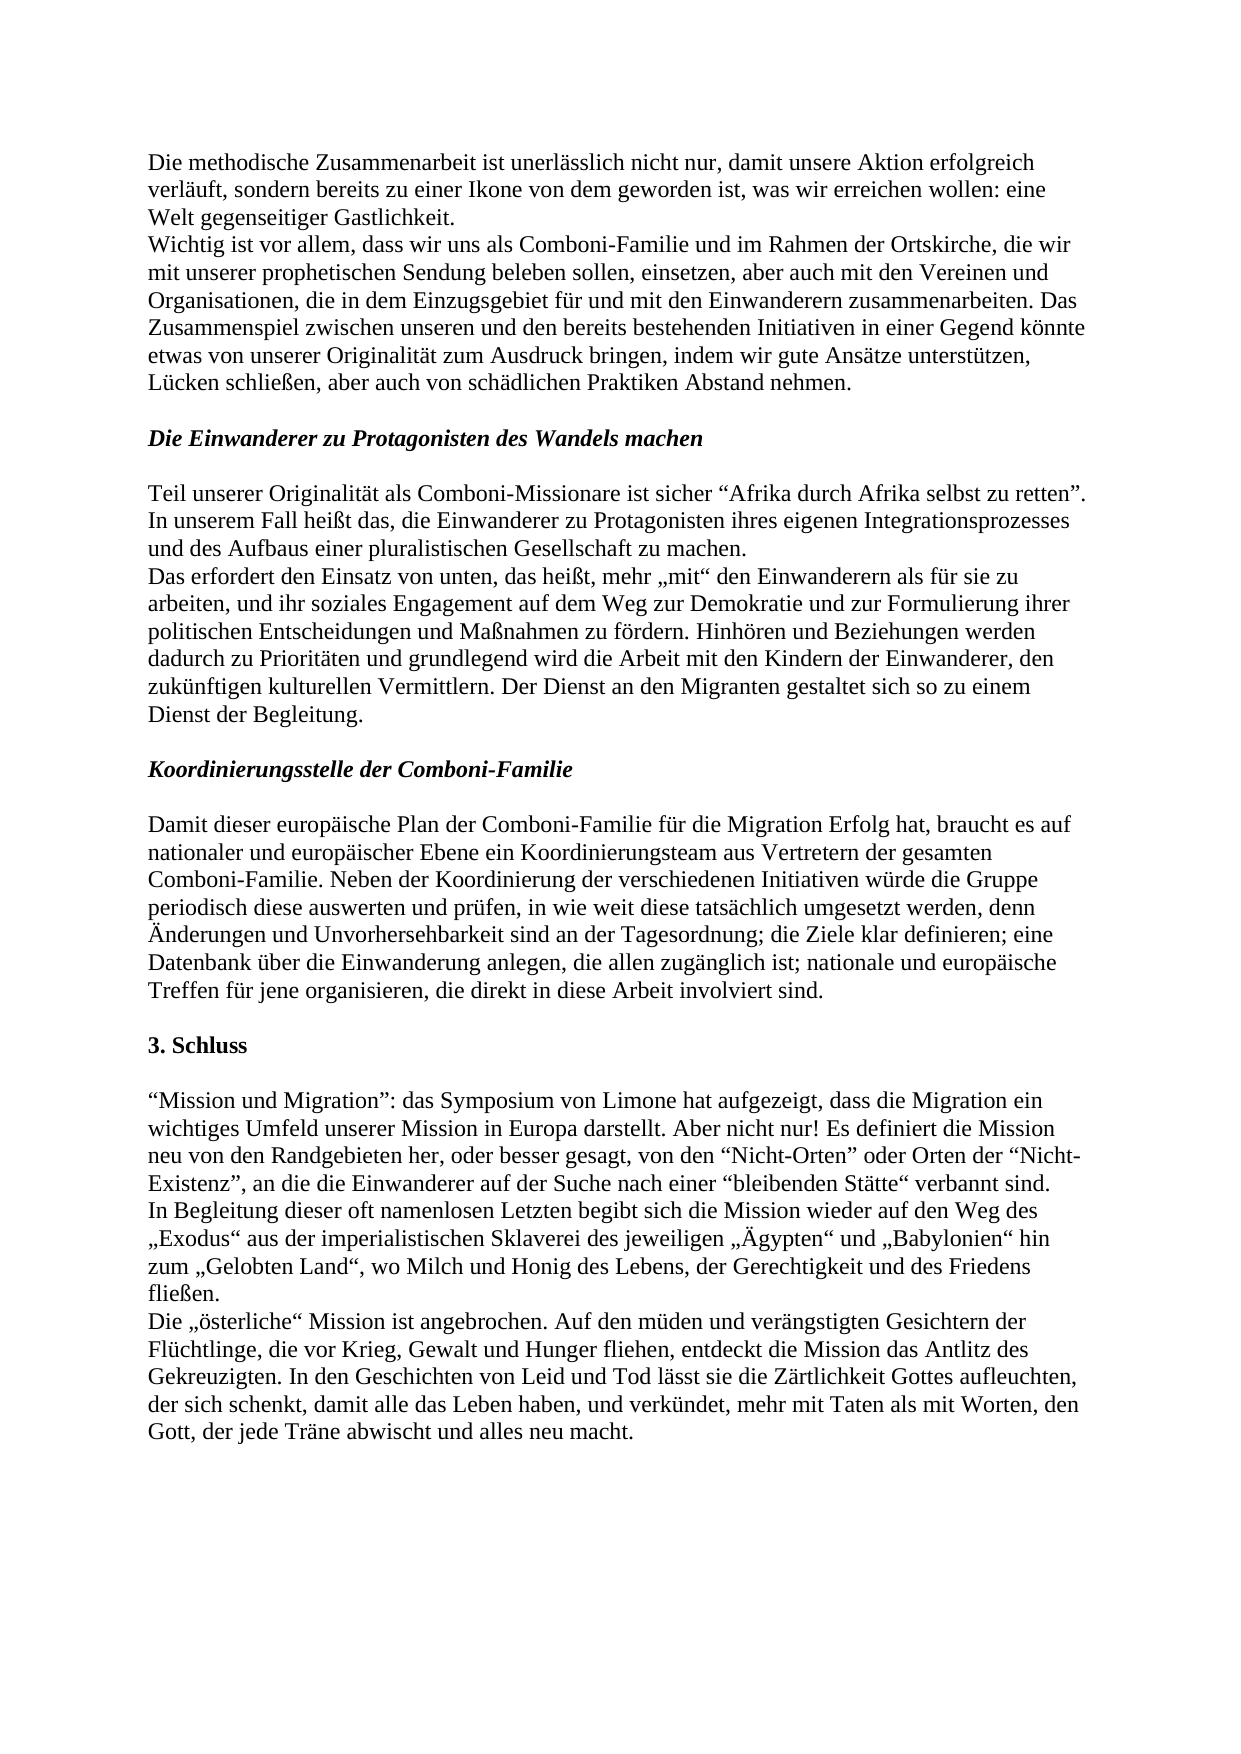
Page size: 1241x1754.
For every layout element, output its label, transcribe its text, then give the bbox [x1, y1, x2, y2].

text Teil unserer Originalität als Comboni-Missionare ist sicher “Afrika durch Afrika selbst zu retten”. In unserem Fall heißt das, die Einwanderer zu Protagonisten ihres eigenen Integrationsprozesses und des Aufbaus einer pluralistischen Gesellschaft zu machen. [148, 479, 1093, 562]
text Damit dieser europäische Plan der Comboni-Familie für die Migration Erfolg hat, braucht es auf nationaler und europäischer Ebene ein Koordinierungsteam aus Vertretern der gesamten Comboni-Familie. Neben der Koordinierung der verschiedenen Initiativen würde die Gruppe periodisch diese auswerten und prüfen, in wie weit diese tatsächlich umgesetzt werden, denn Änderungen und Unvorhersehbarkeit sind an der Tagesordnung; die Ziele klar definieren; eine Datenbank über die Einwanderung anlegen, die allen zugänglich ist; nationale und europäische Treffen für jene organisieren, die direkt in diese Arbeit involviert sind. [148, 810, 1093, 1003]
text In Begleitung dieser oft namenlosen Letzten begibt sich die Mission wieder auf den Weg des „Exodus“ aus der imperialistischen Sklaverei des jeweiligen „Ägypten“ und „Babylonien“ hin zum „Gelobten Land“, wo Milch und Honig des Lebens, der Gerechtigkeit und des Friedens fließen. [148, 1197, 1093, 1307]
text Koordinierungsstelle der Comboni-Familie [148, 755, 1093, 782]
text “Mission und Migration”: das Symposium von Limone hat aufgezeigt, dass die Migration ein wichtiges Umfeld unserer Mission in Europa darstellt. Aber nicht nur! Es definiert die Mission neu von den Randgebieten her, oder besser gesagt, von den “Nicht-Orten” oder Orten der “Nicht-Existenz”, an die die Einwanderer auf der Suche nach einer “bleibenden Stätte“ verbannt sind. [148, 1086, 1093, 1197]
text Das erfordert den Einsatz von unten, das heißt, mehr „mit“ den Einwanderern als für sie zu arbeiten, und ihr soziales Engagement auf dem Weg zur Demokratie und zur Formulierung ihrer politischen Entscheidungen und Maßnahmen zu fördern. Hinhören und Beziehungen werden dadurch zu Prioritäten und grundlegend wird die Arbeit mit den Kindern der Einwanderer, den zukünftigen kulturellen Vermittlern. Der Dienst an den Migranten gestaltet sich so zu einem Dienst der Begleitung. [148, 562, 1093, 727]
text 3. Schluss [148, 1031, 1093, 1058]
text Wichtig ist vor allem, dass wir uns als Comboni-Familie und im Rahmen der Ortskirche, die wir mit unserer prophetischen Sendung beleben sollen, einsetzen, aber auch mit den Vereinen und Organisationen, die in dem Einzugsgebiet für und mit den Einwanderern zusammenarbeiten. Das Zusammenspiel zwischen unseren und den bereits bestehenden Initiativen in einer Gegend könnte etwas von unserer Originalität zum Ausdruck bringen, indem wir gute Ansätze unterstützen, Lücken schließen, aber auch von schädlichen Praktiken Abstand nehmen. [148, 230, 1093, 396]
text Die Einwanderer zu Protagonisten des Wandels machen [148, 424, 1093, 451]
text Die „österliche“ Mission ist angebrochen. Auf den müden und verängstigten Gesichtern der Flüchtlinge, die vor Krieg, Gewalt und Hunger fliehen, entdeckt die Mission das Antlitz des Gekreuzigten. In den Geschichten von Leid und Tod lässt sie die Zärtlichkeit Gottes aufleuchten, der sich schenkt, damit alle das Leben haben, und verkündet, mehr mit Taten als mit Worten, den Gott, der jede Träne abwischt und alles neu macht. [148, 1307, 1093, 1445]
text Die methodische Zusammenarbeit ist unerlässlich nicht nur, damit unsere Aktion erfolgreich verläuft, sondern bereits zu einer Ikone von dem geworden ist, was wir erreichen wollen: eine Welt gegenseitiger Gastlichkeit. [148, 148, 1093, 230]
